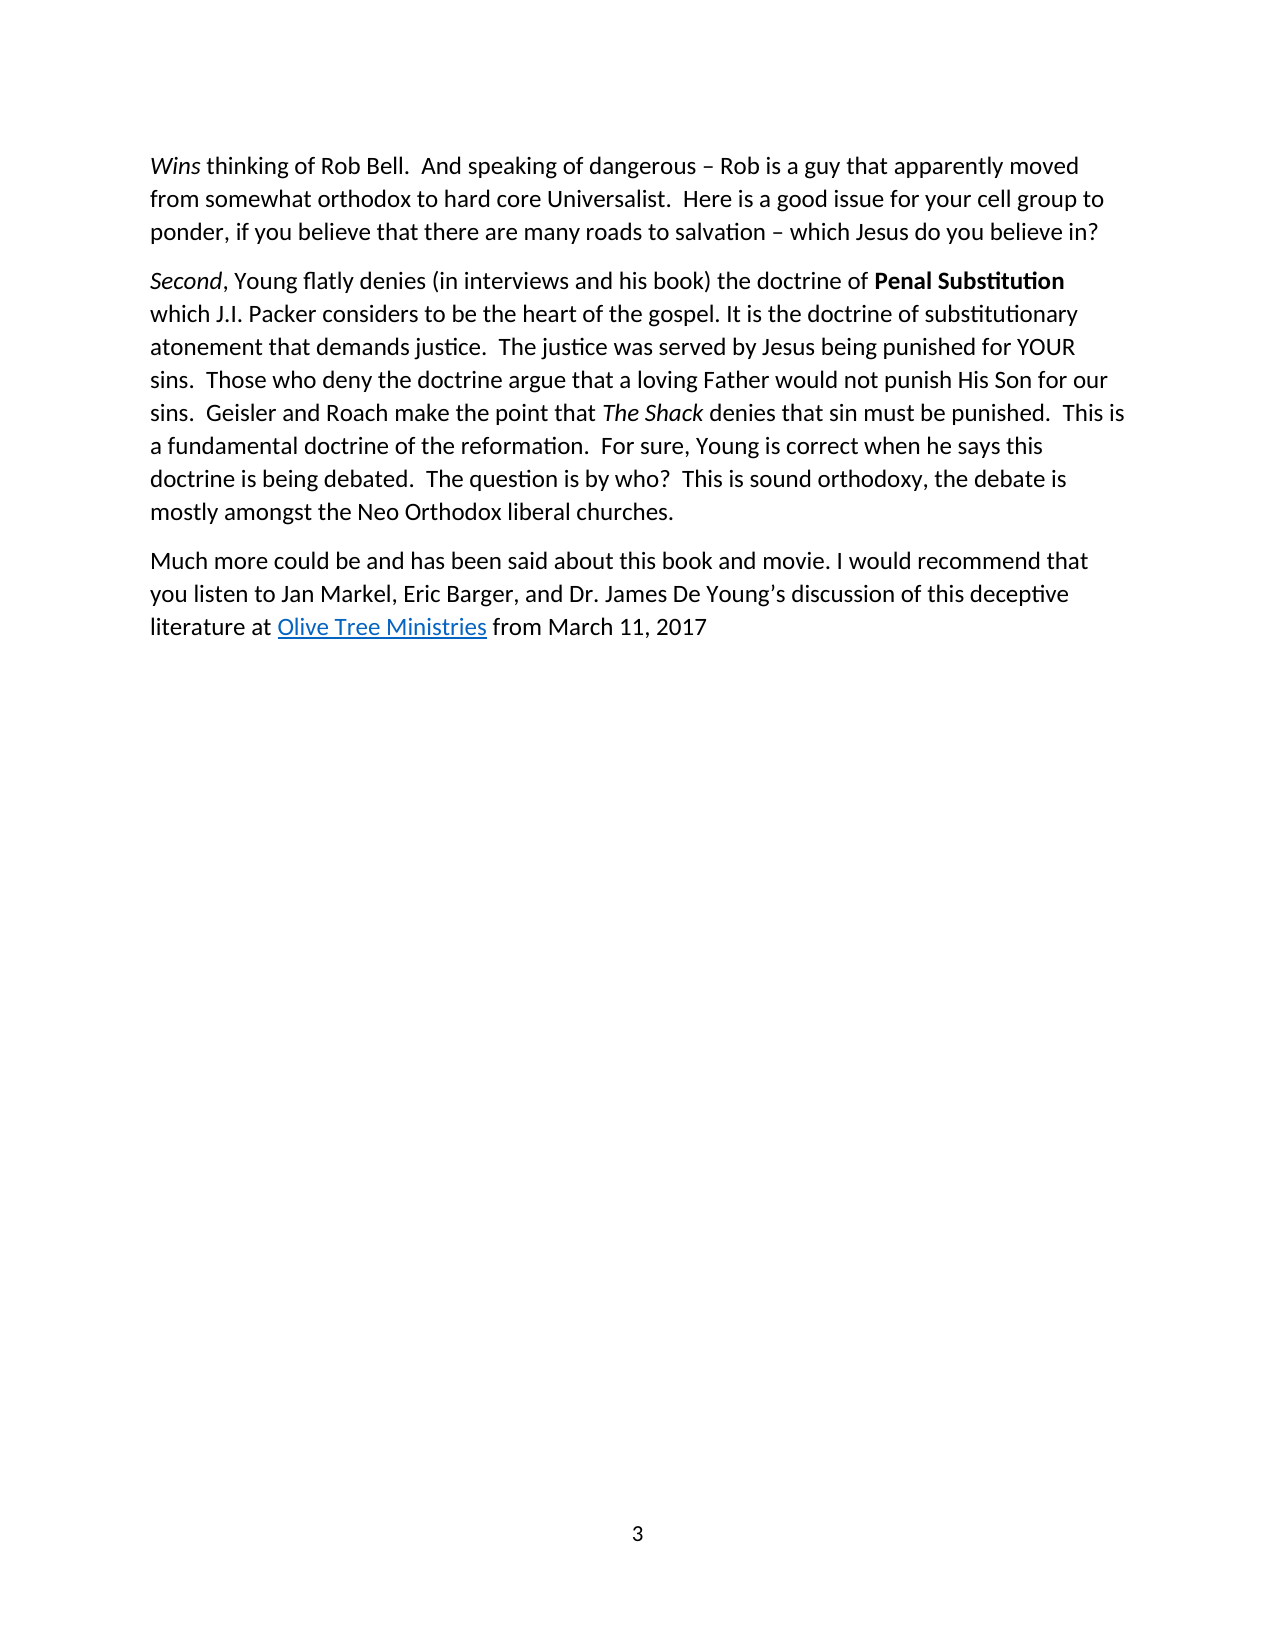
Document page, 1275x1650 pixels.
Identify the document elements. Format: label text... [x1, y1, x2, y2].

text Second, Young flatly denies (in interviews and his book) the doctrine of Penal Substitution which J.I. Packer considers to be the heart of the gospel. It is the doctrine of substitutionary atonement that demands justice. The justice was served by Jesus being punished for YOUR sins. Those who deny the doctrine argue that a loving Father would not punish His Son for our sins. Geisler and Roach make the point that The Shack denies that sin must be punished. This is a fundamental doctrine of the reformation. For sure, Young is correct when he says this doctrine is being debated. The question is by who? This is sound orthodoxy, the debate is mostly amongst the Neo Orthodox liberal churches. [150, 265, 1125, 526]
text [150, 150, 1125, 246]
text Much more could be and has been said about this book and movie. I would recommend that you listen to Jan Markel, Eric Barger, and Dr. James De Young’s discussion of this deceptive literature at Olive Tree Ministries from March 11, 2017 [150, 545, 1125, 642]
